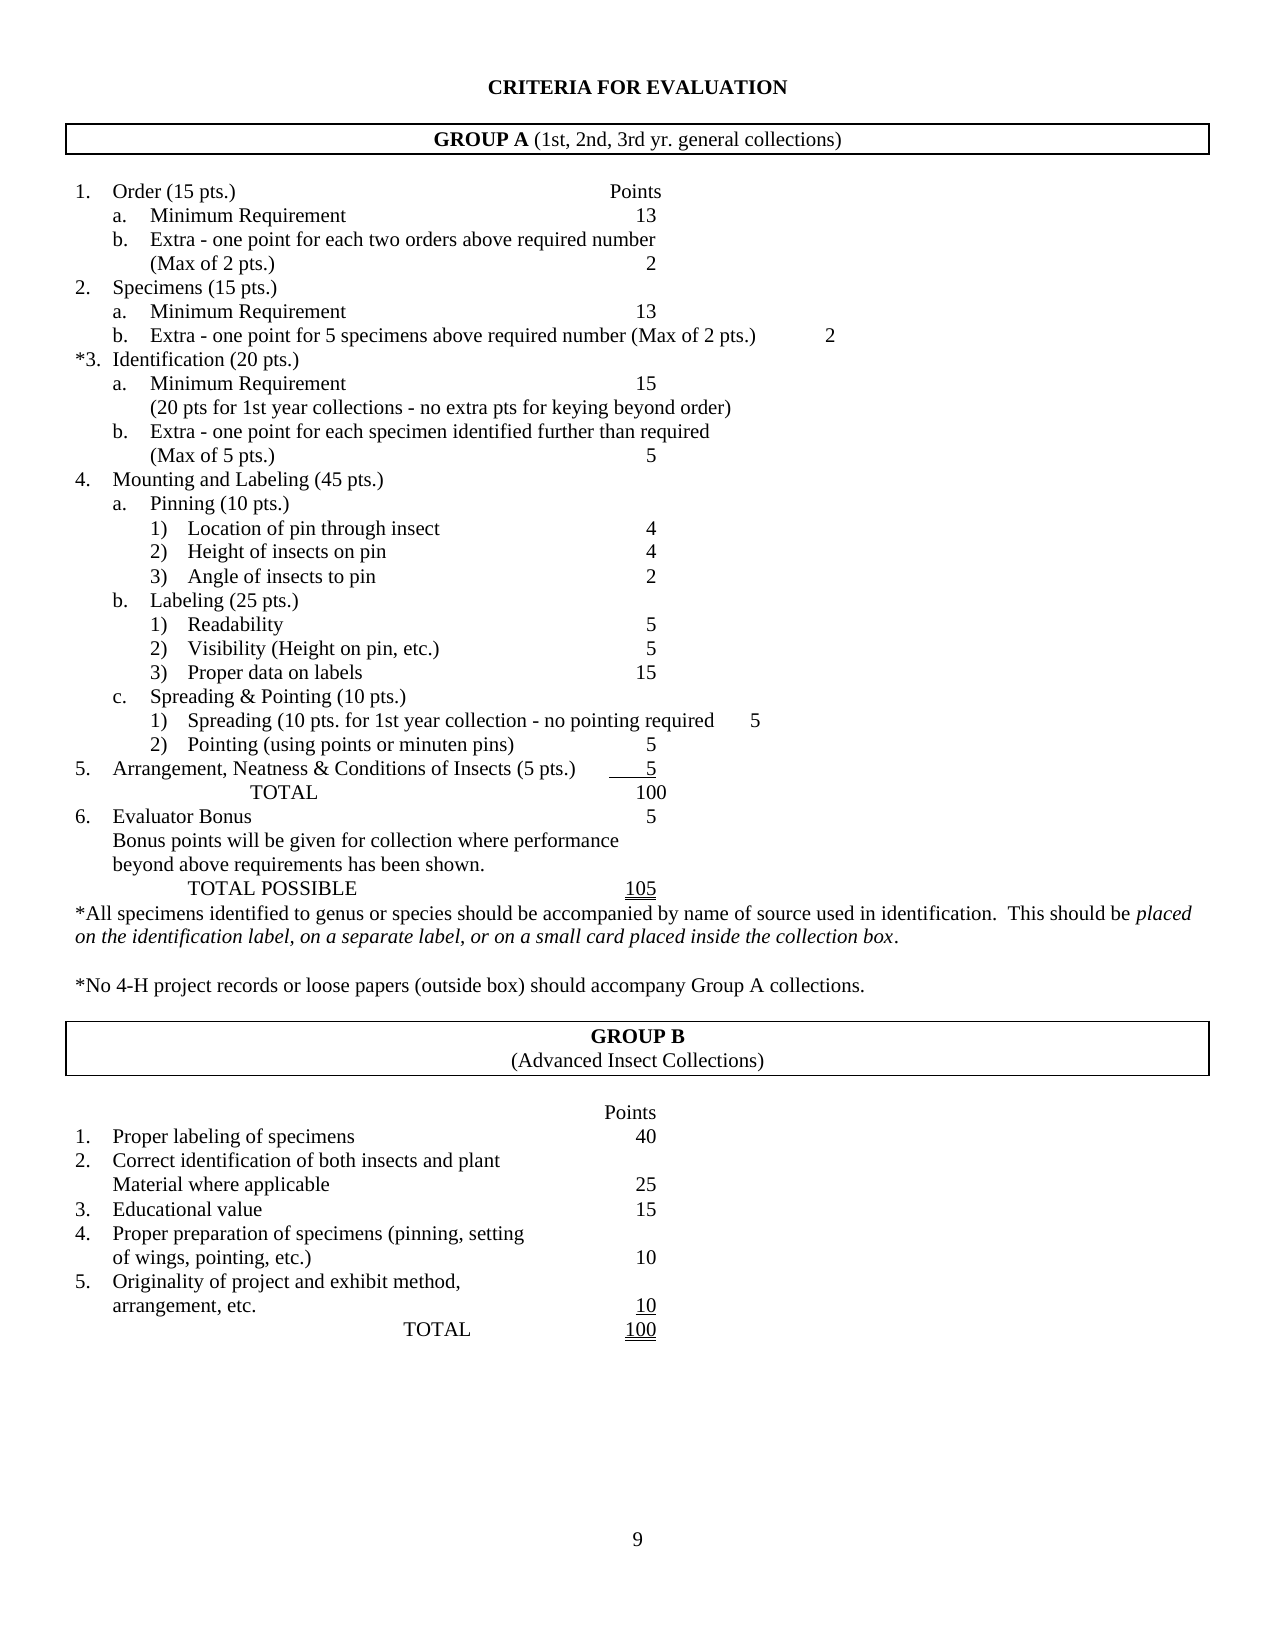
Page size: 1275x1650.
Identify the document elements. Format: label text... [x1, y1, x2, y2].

text of wings, pointing, etc.) 10 [75, 1244, 1200, 1269]
text 3. Educational value 15 [75, 1196, 1200, 1221]
text *3. Identification (20 pts.) [75, 347, 1200, 371]
list Extra - one point for each specimen identified further than required [112, 419, 1200, 443]
list Correct identification of both insects and plant [75, 1148, 1200, 1172]
text CRITERIA FOR EVALUATION [75, 75, 1200, 99]
text 4. Mounting and Labeling (45 pts.) [75, 467, 1200, 491]
text 5. Originality of project and exhibit method, [75, 1269, 1200, 1293]
text a. Pinning (10 pts.) [75, 491, 1200, 515]
text a. Minimum Requirement 13 [75, 299, 1200, 323]
text arrangement, etc. 10 [75, 1293, 1200, 1317]
text 1. Order (15 pts.) Points [75, 178, 1200, 203]
text 2) Visibility (Height on pin, etc.) 5 [75, 636, 1200, 660]
text GROUP B [67, 1022, 1208, 1045]
text *All specimens identified to genus or species should be accompanied by name of source used in identification. This should be placed on the identification label, on a separate label, or on a small card placed inside the collection box. [75, 900, 1200, 948]
text GROUP A (1st, 2nd, 3rd yr. general collections) [67, 125, 1208, 153]
text 5. Arrangement, Neatness & Conditions of Insects (5 pts.) 5 [75, 756, 1200, 780]
text a. Minimum Requirement 13 [75, 203, 1200, 227]
text a. Minimum Requirement 15 [75, 371, 1200, 395]
text Material where applicable 25 [112, 1172, 1200, 1196]
text 3) Angle of insects to pin 2 [75, 563, 1200, 588]
text 4. Proper preparation of specimens (pinning, setting [75, 1221, 1200, 1244]
text (Max of 5 pts.) 5 [112, 443, 1200, 467]
text Points [75, 1100, 1200, 1124]
text c. Spreading & Pointing (10 pts.) [75, 684, 1200, 708]
text 3) Proper data on labels 15 [75, 660, 1200, 684]
text TOTAL 100 [75, 780, 1200, 804]
text 2. Specimens (15 pts.) [75, 275, 1200, 299]
text 6. Evaluator Bonus 5 [75, 804, 1200, 828]
text (20 pts for 1st year collections - no extra pts for keying beyond order) [75, 395, 1200, 419]
text 1) Spreading (10 pts. for 1st year collection - no pointing required 5 [75, 708, 1200, 732]
list Extra - one point for each two orders above required number [112, 227, 1200, 251]
text 2) Pointing (using points or minuten pins) 5 [75, 732, 1200, 756]
text 1. Proper labeling of specimens 40 [75, 1124, 1200, 1148]
text (Max of 2 pts.) 2 [112, 251, 1200, 275]
text 2) Height of insects on pin 4 [75, 539, 1200, 563]
text b. Extra - one point for 5 specimens above required number (Max of 2 pts.) 2 [75, 323, 1200, 347]
text b. Labeling (25 pts.) [75, 588, 1200, 612]
text (Advanced Insect Collections) [67, 1045, 1208, 1075]
text Bonus points will be given for collection where performance [75, 828, 1200, 852]
text *No 4-H project records or loose papers (outside box) should accompany Group A collections. [75, 973, 1200, 997]
text 1) Readability 5 [75, 612, 1200, 636]
text beyond above requirements has been shown. [75, 852, 1200, 876]
text 1) Location of pin through insect 4 [75, 515, 1200, 539]
text TOTAL 100 [75, 1317, 1200, 1341]
text TOTAL POSSIBLE 105 [75, 876, 1200, 900]
